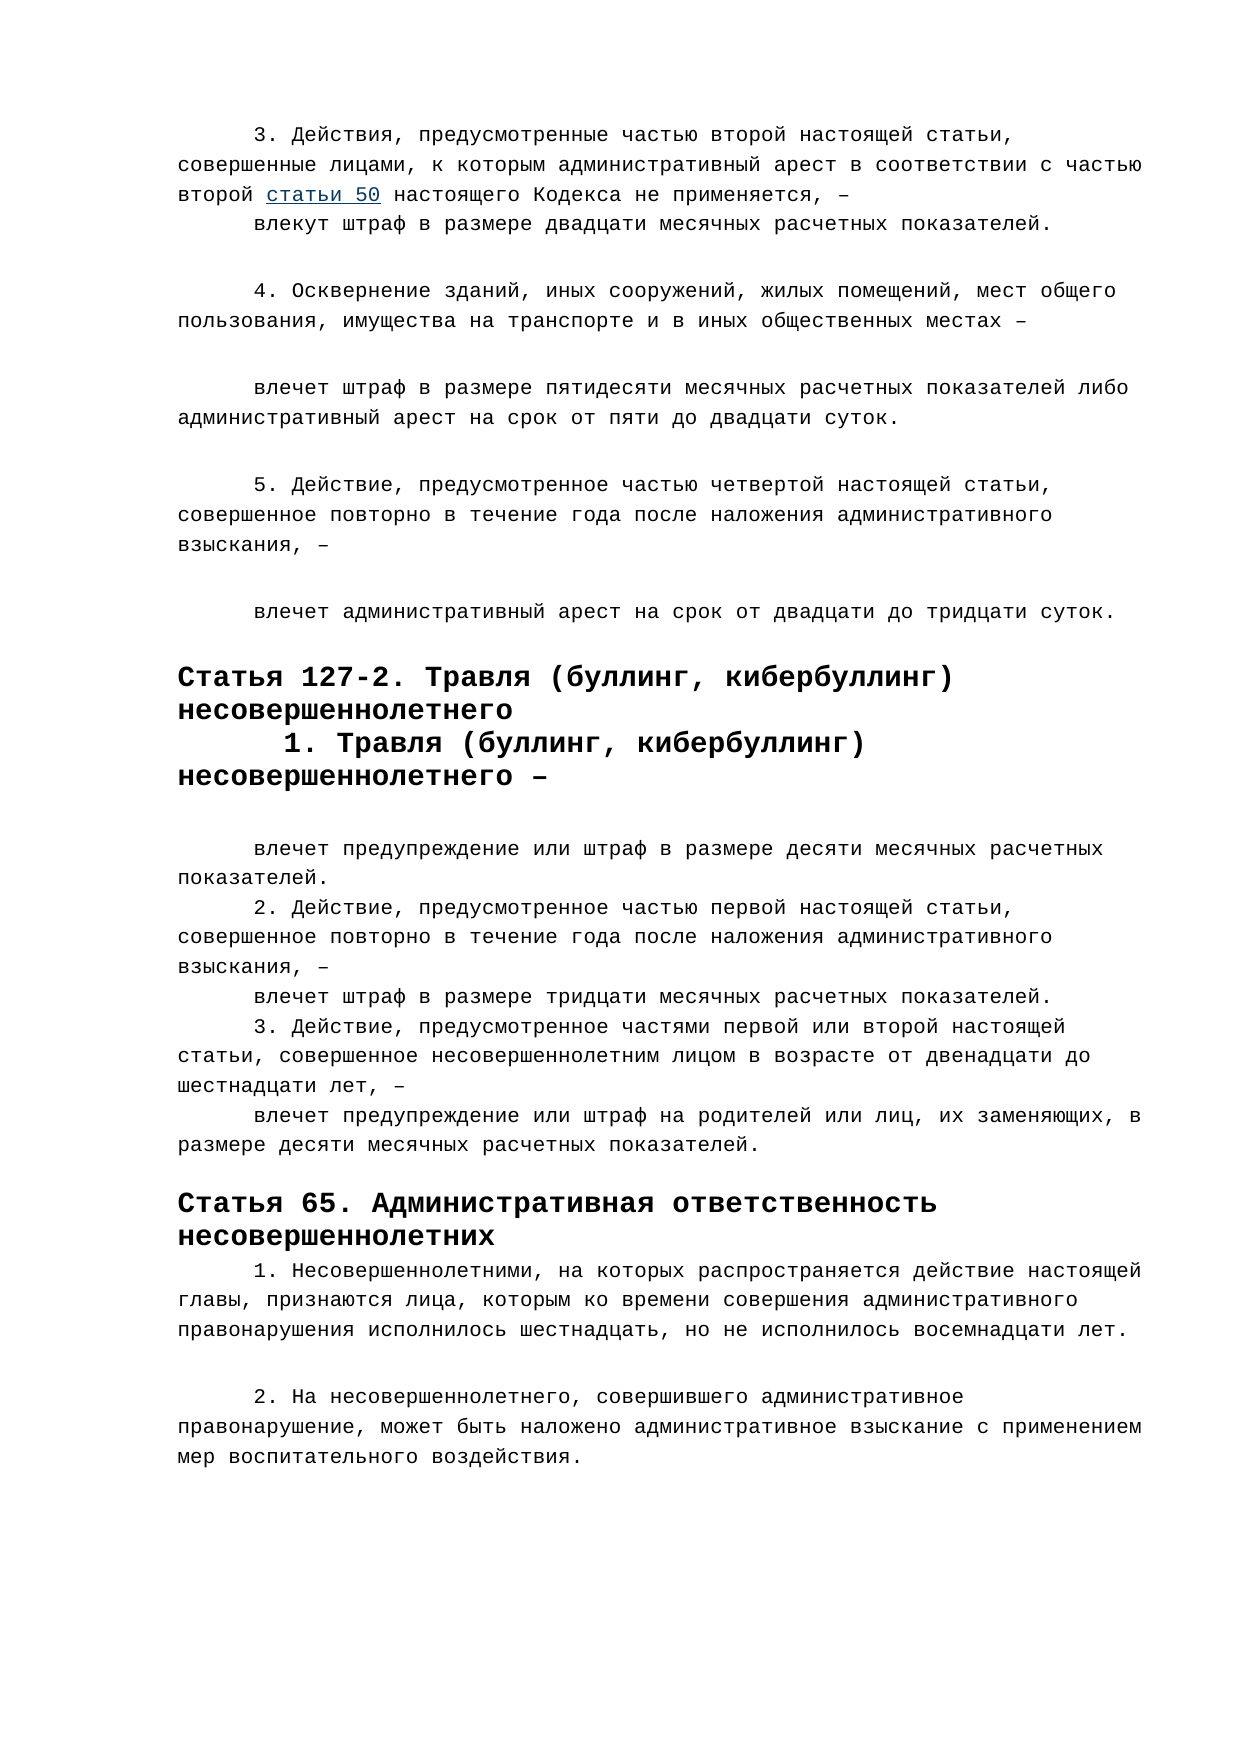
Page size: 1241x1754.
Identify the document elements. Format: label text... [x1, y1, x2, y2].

text Статья 127-2. Травля (буллинг, кибербуллинг) несовершеннолетнего [177, 662, 1152, 728]
text влечет предупреждение или штраф в размере десяти месячных расчетных показателей. [177, 831, 1152, 891]
text влечет штраф в размере пятидесяти месячных расчетных показателей либо административный арест на срок от пяти до двадцати суток. [177, 371, 1152, 431]
text влечет административный арест на срок от двадцати до тридцати суток. [177, 595, 1152, 624]
text 1. Травля (буллинг, кибербуллинг) несовершеннолетнего – [177, 728, 1152, 794]
text 4. Осквернение зданий, иных сооружений, жилых помещений, мест общего пользования, имущества на транспорте и в иных общественных местах – [177, 274, 1152, 334]
text влечет предупреждение или штраф на родителей или лиц, их заменяющих, в размере десяти месячных расчетных показателей. [177, 1099, 1152, 1158]
text влечет штраф в размере тридцати месячных расчетных показателей. [177, 980, 1152, 1009]
text 2. На несовершеннолетнего, совершившего административное правонарушение, может быть наложено административное взыскание с применением мер воспитательного воздействия. [177, 1380, 1152, 1469]
text 1. Несовершеннолетними, на которых распространяется действие настоящей главы, признаются лица, которым ко времени совершения административного правонарушения исполнилось шестнадцать, но не исполнилось восемнадцати лет. [177, 1254, 1152, 1343]
text Статья 65. Административная ответственность несовершеннолетних [177, 1158, 1152, 1254]
text 2. Действие, предусмотренное частью первой настоящей статьи, совершенное повторно в течение года после наложения административного взыскания, – [177, 891, 1152, 980]
text 5. Действие, предусмотренное частью четвертой настоящей статьи, совершенное повторно в течение года после наложения административного взыскания, – [177, 468, 1152, 557]
text влекут штраф в размере двадцати месячных расчетных показателей. [177, 207, 1152, 237]
text 3. Действия, предусмотренные частью второй настоящей статьи, совершенные лицами, к которым административный арест в соответствии с частью второй статьи 50 настоящего Кодекса не применяется, – [177, 118, 1152, 207]
text 3. Действие, предусмотренное частями первой или второй настоящей статьи, совершенное несовершеннолетним лицом в возрасте от двенадцати до шестнадцати лет, – [177, 1009, 1152, 1099]
